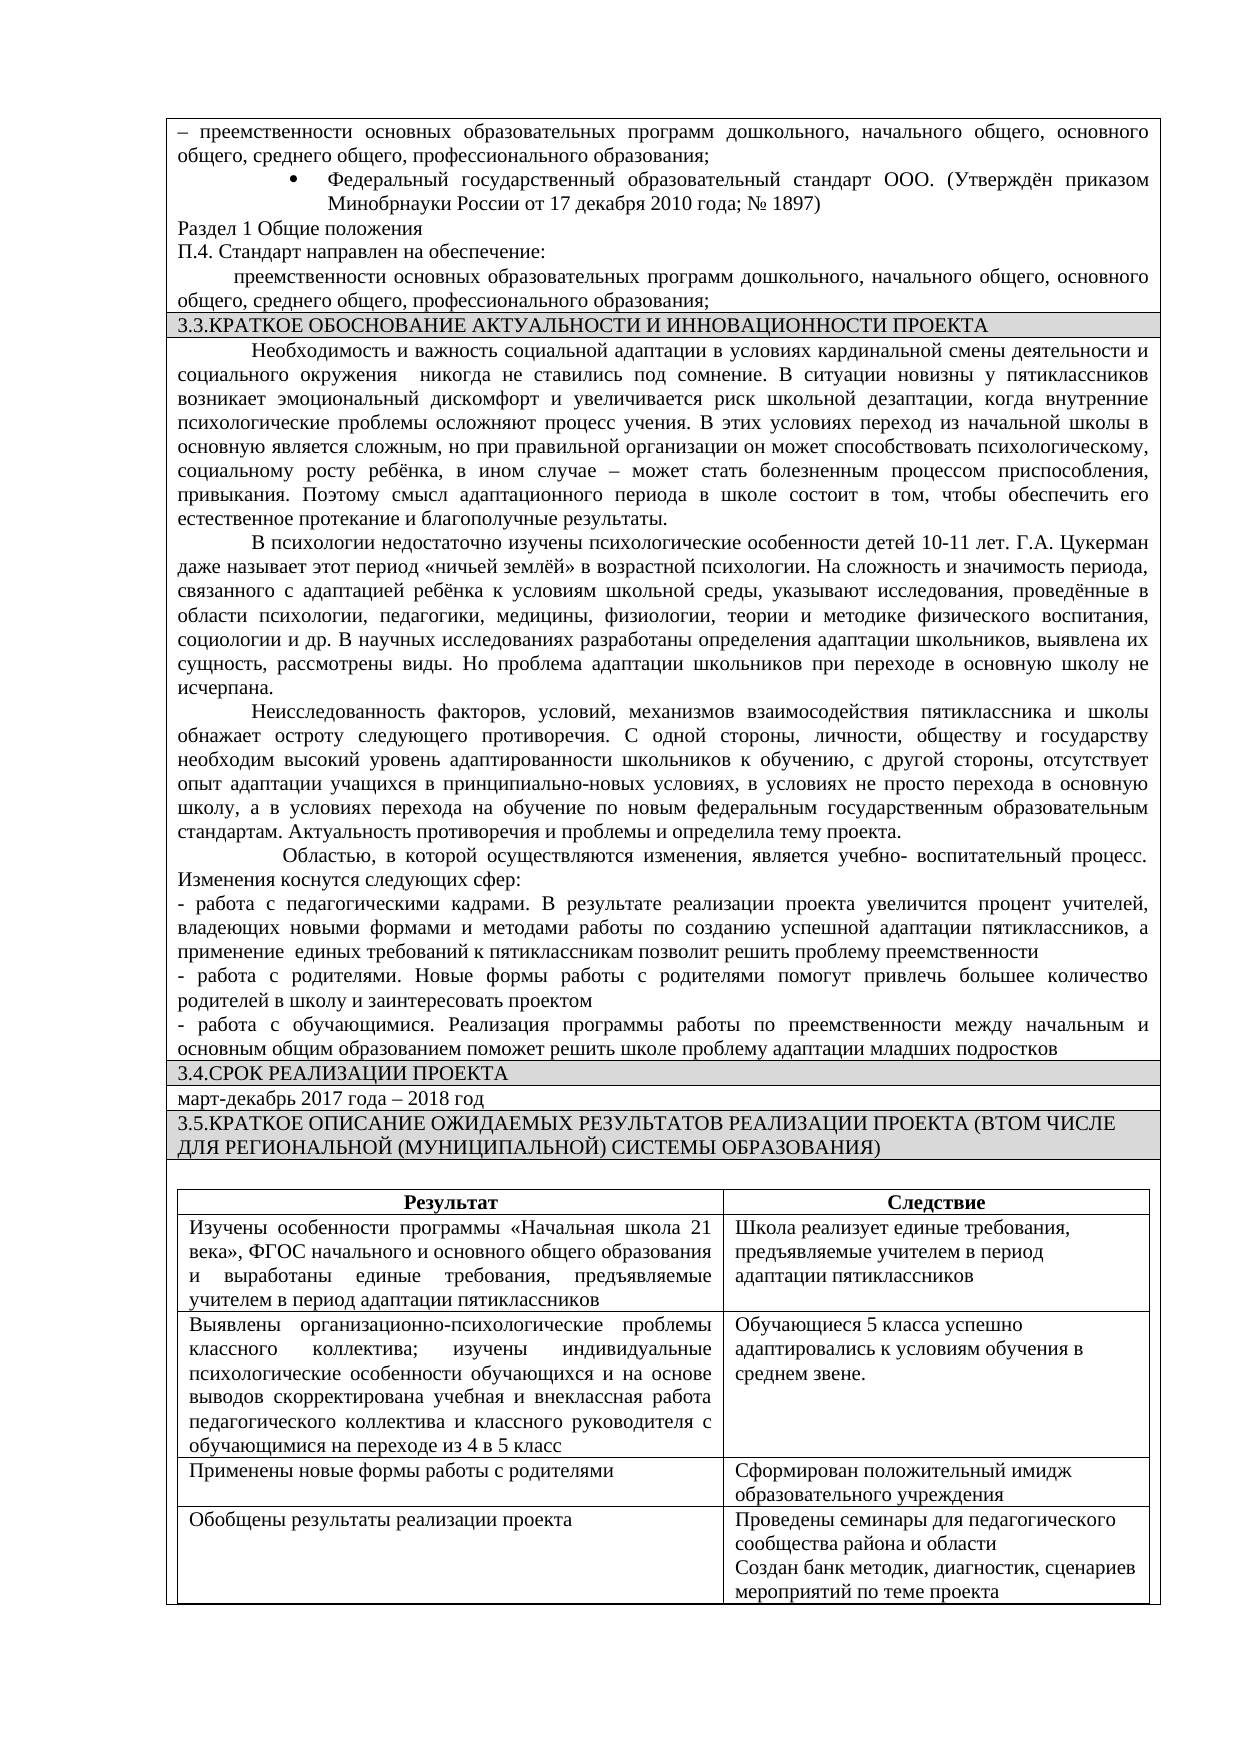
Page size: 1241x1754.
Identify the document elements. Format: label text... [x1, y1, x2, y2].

table_cell 3.5.КРАТКОЕ ОПИСАНИЕ ОЖИДАЕМЫХ РЕЗУЛЬТАТОВ РЕАЛИЗАЦИИ ПРОЕКТА (ВТОМ ЧИСЛЕ ДЛЯ РЕГИОНАЛЬНОЙ (МУНИЦИПАЛЬНОЙ) СИСТЕМЫ ОБРАЗОВАНИЯ) [167, 1111, 1160, 1159]
table_cell [167, 1160, 1160, 1604]
table_cell 3.3.КРАТКОЕ ОБОСНОВАНИЕ АКТУАЛЬНОСТИ И ИННОВАЦИОННОСТИ ПРОЕКТА [167, 313, 1160, 337]
table_cell март-декабрь 2017 года – 2018 год [167, 1086, 1160, 1110]
table_cell Необходимость и важность социальной адаптации в условиях кардинальной смены деятельности и социального окружения никогда не ставились под сомнение. В ситуации новизны у пятиклассников возникает эмоциональный дискомфорт и увеличивается риск школьной дезаптации, когда внутренние психологические проблемы осложняют процесс учения. В этих условиях переход из начальной школы в основную является сложным, но при правильной организации он может способствовать психологическому, социальному росту ребёнка, в ином случае – может стать болезненным процессом приспособления, привыкания. Поэтому смысл адаптационного периода в школе состоит в том, чтобы обеспечить его естественное протекание и благополучные результаты. В психологии недостаточно изучены психологические особенности детей 10-11 лет. Г.А. Цукерман даже называет этот период «ничьей землёй» в возрастной психологии. На сложность и значимость периода, связанного с адаптацией ребёнка к условиям школьной среды, указывают исследования, проведённые в области психологии, педагогики, медицины, физиологии, теории и методике физического воспитания, социологии и др. В научных исследованиях разработаны определения адаптации школьников, выявлена их сущность, рассмотрены виды. Но проблема адаптации школьников при переходе в основную школу не исчерпана. Неисследованность факторов, условий, механизмов взаимосодействия пятиклассника и школы обнажает остроту следующего противоречия. С одной стороны, личности, обществу и государству необходим высокий уровень адаптированности школьников к обучению, с другой стороны, отсутствует опыт адаптации учащихся в принципиально-новых условиях, в условиях не просто перехода в основную школу, а в условиях перехода на обучение по новым федеральным государственным образовательным стандартам. Актуальность противоречия и проблемы и определила тему проекта. Областью, в которой осуществляются изменения, является учебно- воспитательный процесс. Изменения коснутся следующих сфер: - работа с педагогическими кадрами. В результате реализации проекта увеличится процент учителей, владеющих новыми формами и методами работы по созданию успешной адаптации пятиклассников, а применение единых требований к пятиклассникам позволит решить проблему преемственности - работа с родителями. Новые формы работы с родителями помогут привлечь большее количество родителей в школу и заинтересовать проектом - работа с обучающимися. Реализация программы работы по преемственности между начальным и основным общим образованием поможет решить школе проблему адаптации младших подростков [167, 338, 1160, 1060]
table_cell 3.4.СРОК РЕАЛИЗАЦИИ ПРОЕКТА [167, 1061, 1160, 1085]
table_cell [167, 119, 1160, 312]
